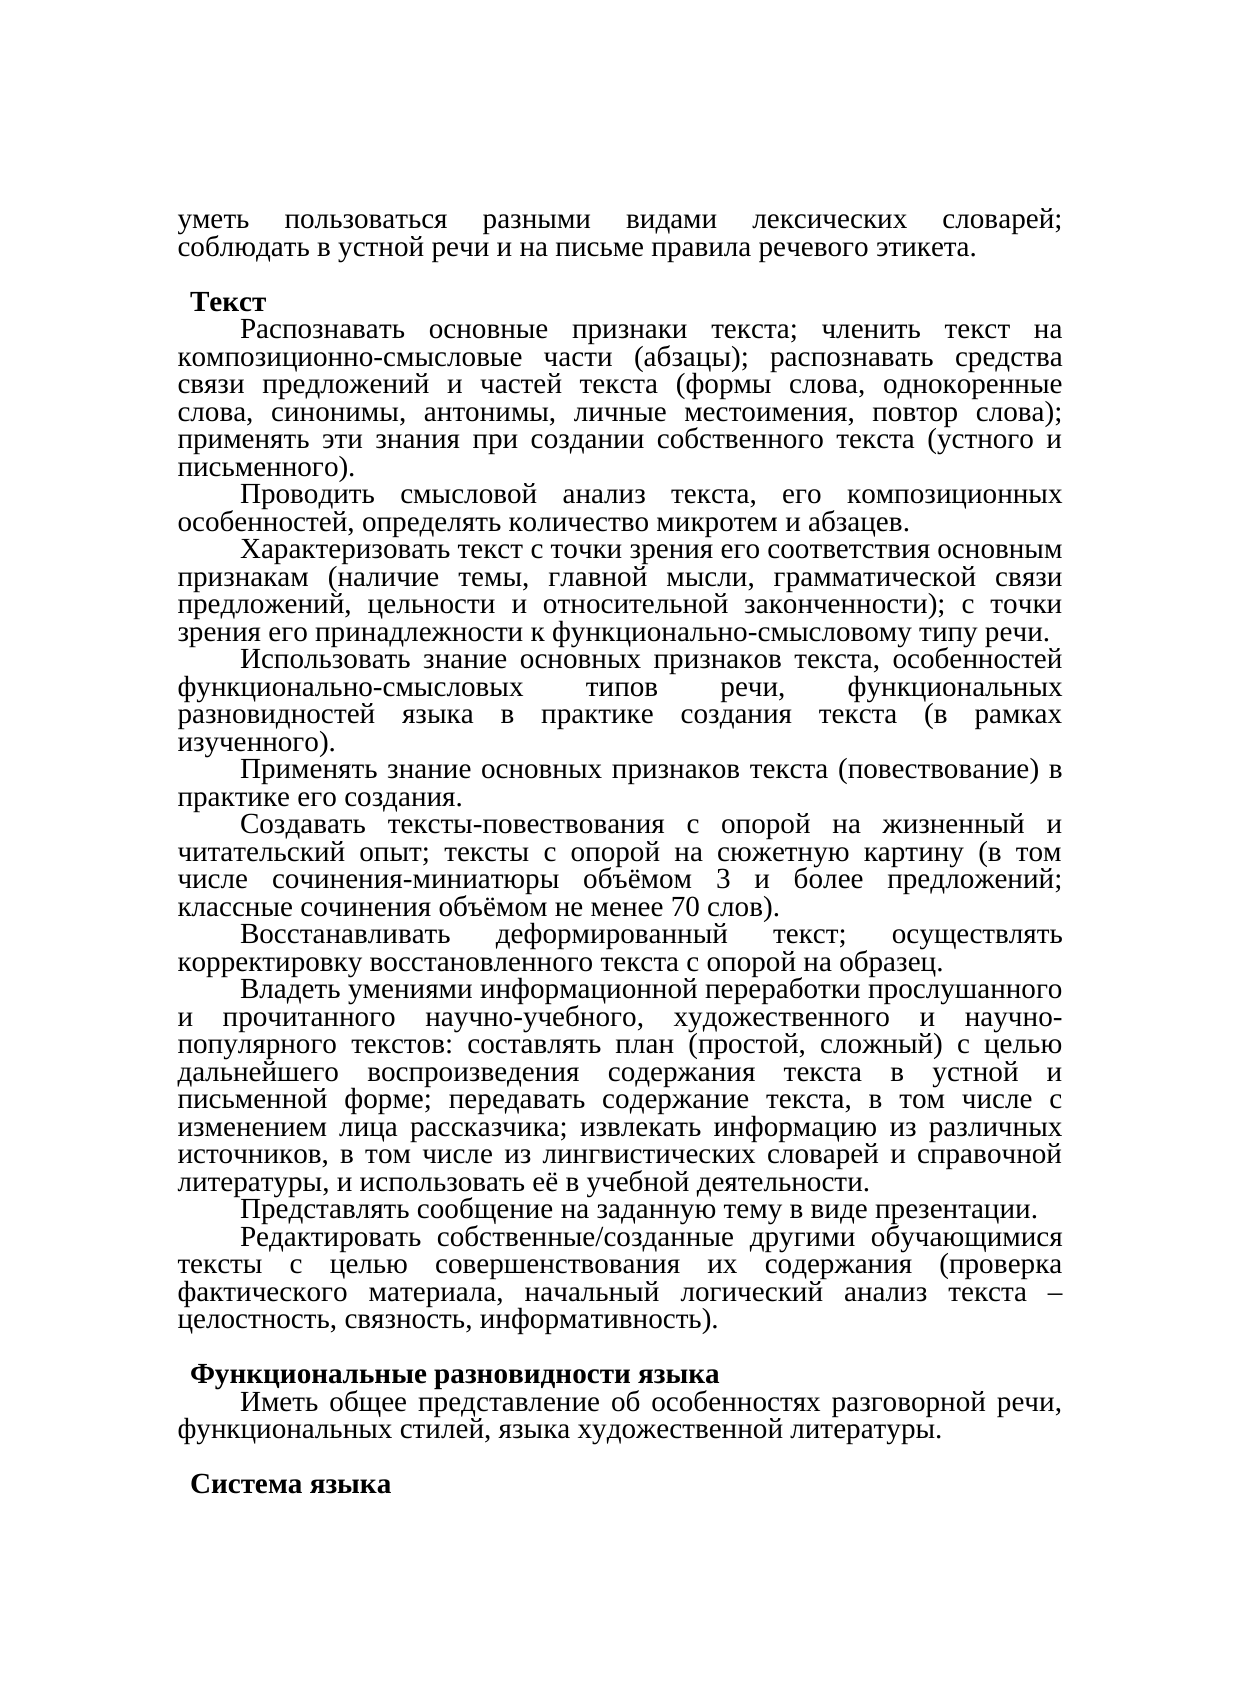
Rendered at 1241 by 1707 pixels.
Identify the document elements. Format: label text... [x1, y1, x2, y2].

text Владеть умениями информационной переработки прослушанного и прочитанного научно-учебного, художественного и научно-популярного текстов: составлять план (простой, сложный) с целью дальнейшего воспроизведения содержания текста в устной и письменной форме; передавать содержание текста, в том числе с изменением лица рассказчика; извлекать информацию из различных источников, в том числе из лингвистических словарей и справочной литературы, и использовать её в учебной деятельности. [177, 977, 1063, 1197]
text Представлять сообщение на заданную тему в виде презентации. [177, 1197, 1063, 1224]
text Восстанавливать деформированный текст; осуществлять корректировку восстановленного текста с опорой на образец. [177, 922, 1063, 977]
text Редактировать собственные/созданные другими обучающимися тексты с целью совершенствования их содержания (проверка фактического материала, начальный логический анализ текста – целостность, связность, информативность). [177, 1224, 1063, 1334]
text Применять знание основных признаков текста (повествование) в практике его создания. [177, 757, 1063, 812]
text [177, 207, 1063, 262]
text Использовать знание основных признаков текста, особенностей функционально-смысловых типов речи, функциональных разновидностей языка в практике создания текста (в рамках изученного). [177, 647, 1063, 757]
text Распознавать основные признаки текста; членить текст на композиционно-смысловые части (абзацы); распознавать средства связи предложений и частей текста (формы слова, однокоренные слова, синонимы, антонимы, личные местоимения, повтор слова); применять эти знания при создании собственного текста (устного и письменного). [177, 317, 1063, 482]
text Создавать тексты-повествования с опорой на жизненный и читательский опыт; тексты с опорой на сюжетную картину (в том числе сочинения-миниатюры объёмом 3 и более предложений; классные сочинения объёмом не менее 70 слов). [177, 812, 1063, 922]
text Система языка [190, 1472, 1063, 1499]
text Характеризовать текст с точки зрения его соответствия основным признакам (наличие темы, главной мысли, грамматической связи предложений, цельности и относительной законченности); с точки зрения его принадлежности к функ­ционально-смысловому типу речи. [177, 537, 1063, 647]
text Иметь общее представление об особенностях разговорной речи, функциональных стилей, языка художественной литературы. [177, 1389, 1063, 1444]
text Проводить смысловой анализ текста, его композиционных особенностей, определять количество микротем и абзацев. [177, 482, 1063, 537]
text Функциональные разновидности языка [190, 1362, 1063, 1389]
text Текст [190, 289, 1063, 317]
